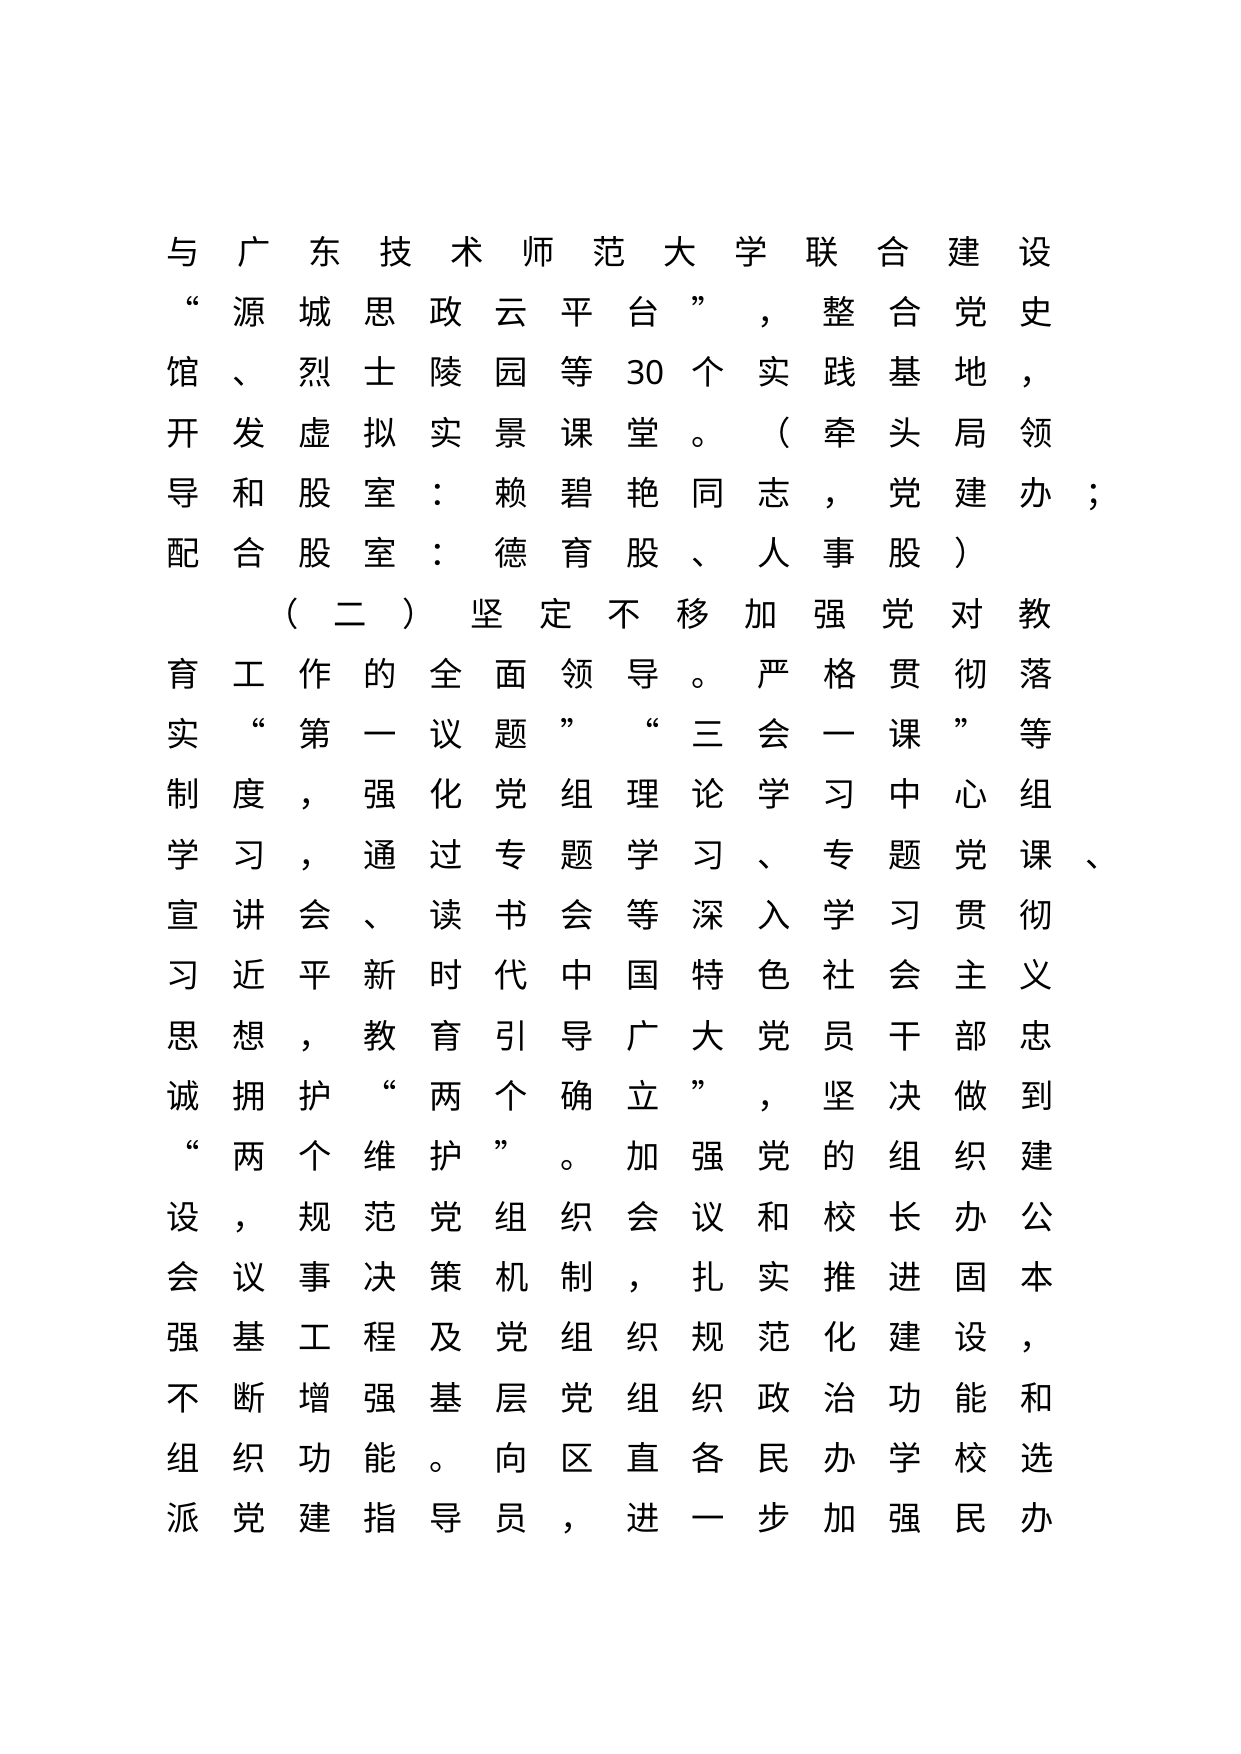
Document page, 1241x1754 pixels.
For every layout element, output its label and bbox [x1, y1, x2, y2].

text [167, 219, 1085, 581]
text [167, 581, 1085, 1546]
